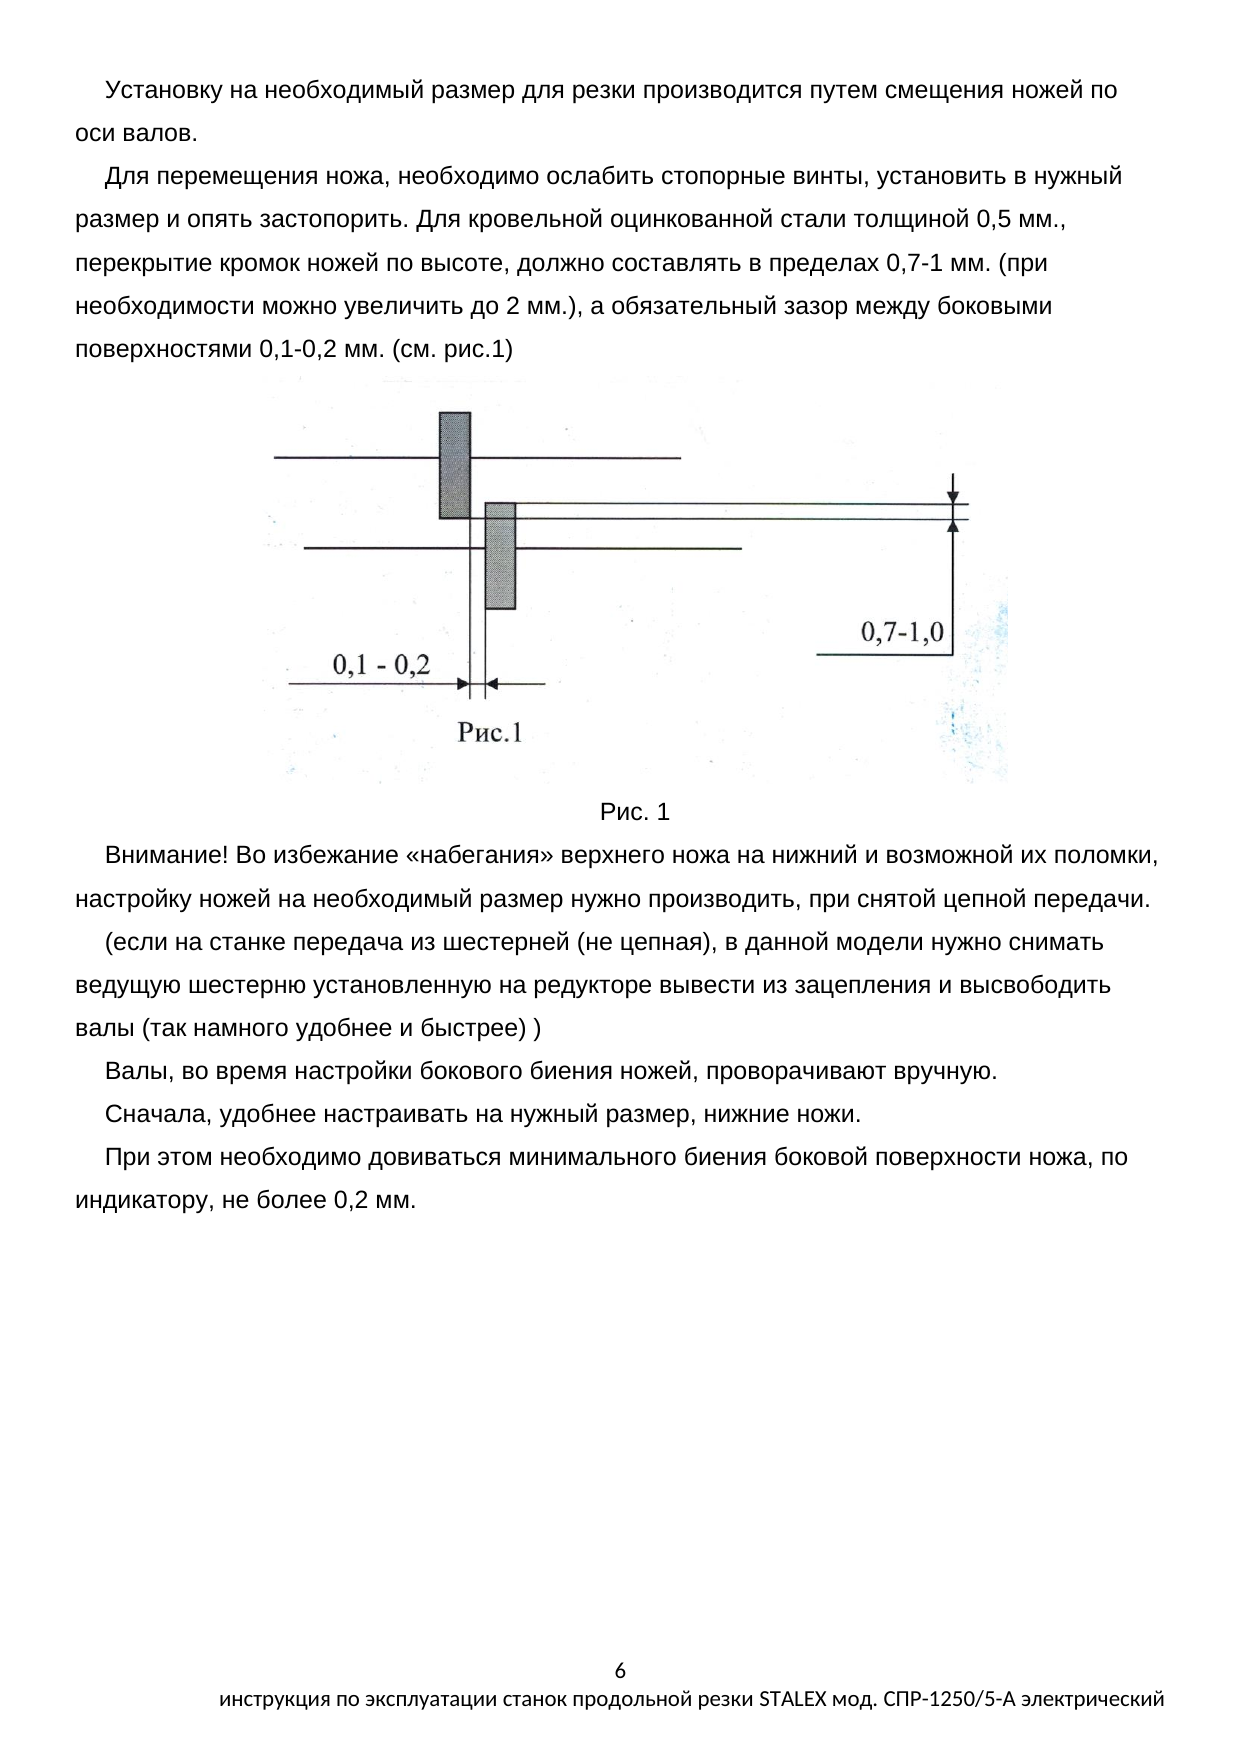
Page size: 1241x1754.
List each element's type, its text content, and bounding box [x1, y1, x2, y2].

list (если на станке передача из шестерней (не цепная), в данной модели нужно снимать ведущую шестерню установленную на редукторе вывести из зацепления и высвободить валы (так намного удобнее и быстрее) ) [75, 927, 1165, 1042]
list Для перемещения ножа, необходимо ослабить стопорные винты, установить в нужный размер и опять застопорить. Для кровельной оцинкованной стали толщиной 0,5 мм., перекрытие кромок ножей по высоте, должно составлять в пределах 0,7-1 мм. (при необходимости можно увеличить до 2 мм.), а обязательный зазор между боковыми поверхностями 0,1-0,2 мм. (см. рис.1) [75, 161, 1165, 362]
list При этом необходимо довиваться минимального биения боковой поверхности ножа, по индикатору, не более 0,2 мм. [75, 1142, 1165, 1214]
list Установку на необходимый размер для резки производится путем смещения ножей по оси валов. [75, 75, 1165, 147]
list Внимание! Во избежание «набегания» верхнего ножа на нижний и возможной их поломки, настройку ножей на необходимый размер нужно производить, при снятой цепной передачи. [75, 840, 1165, 912]
list Рис. 1 [75, 797, 1165, 826]
list Сначала, удобнее настраивать на нужный размер, нижние ножи. [75, 1099, 1165, 1128]
picture [261, 376, 1008, 784]
list Валы, во время настройки бокового биения ножей, проворачивают вручную. [75, 1056, 1165, 1085]
